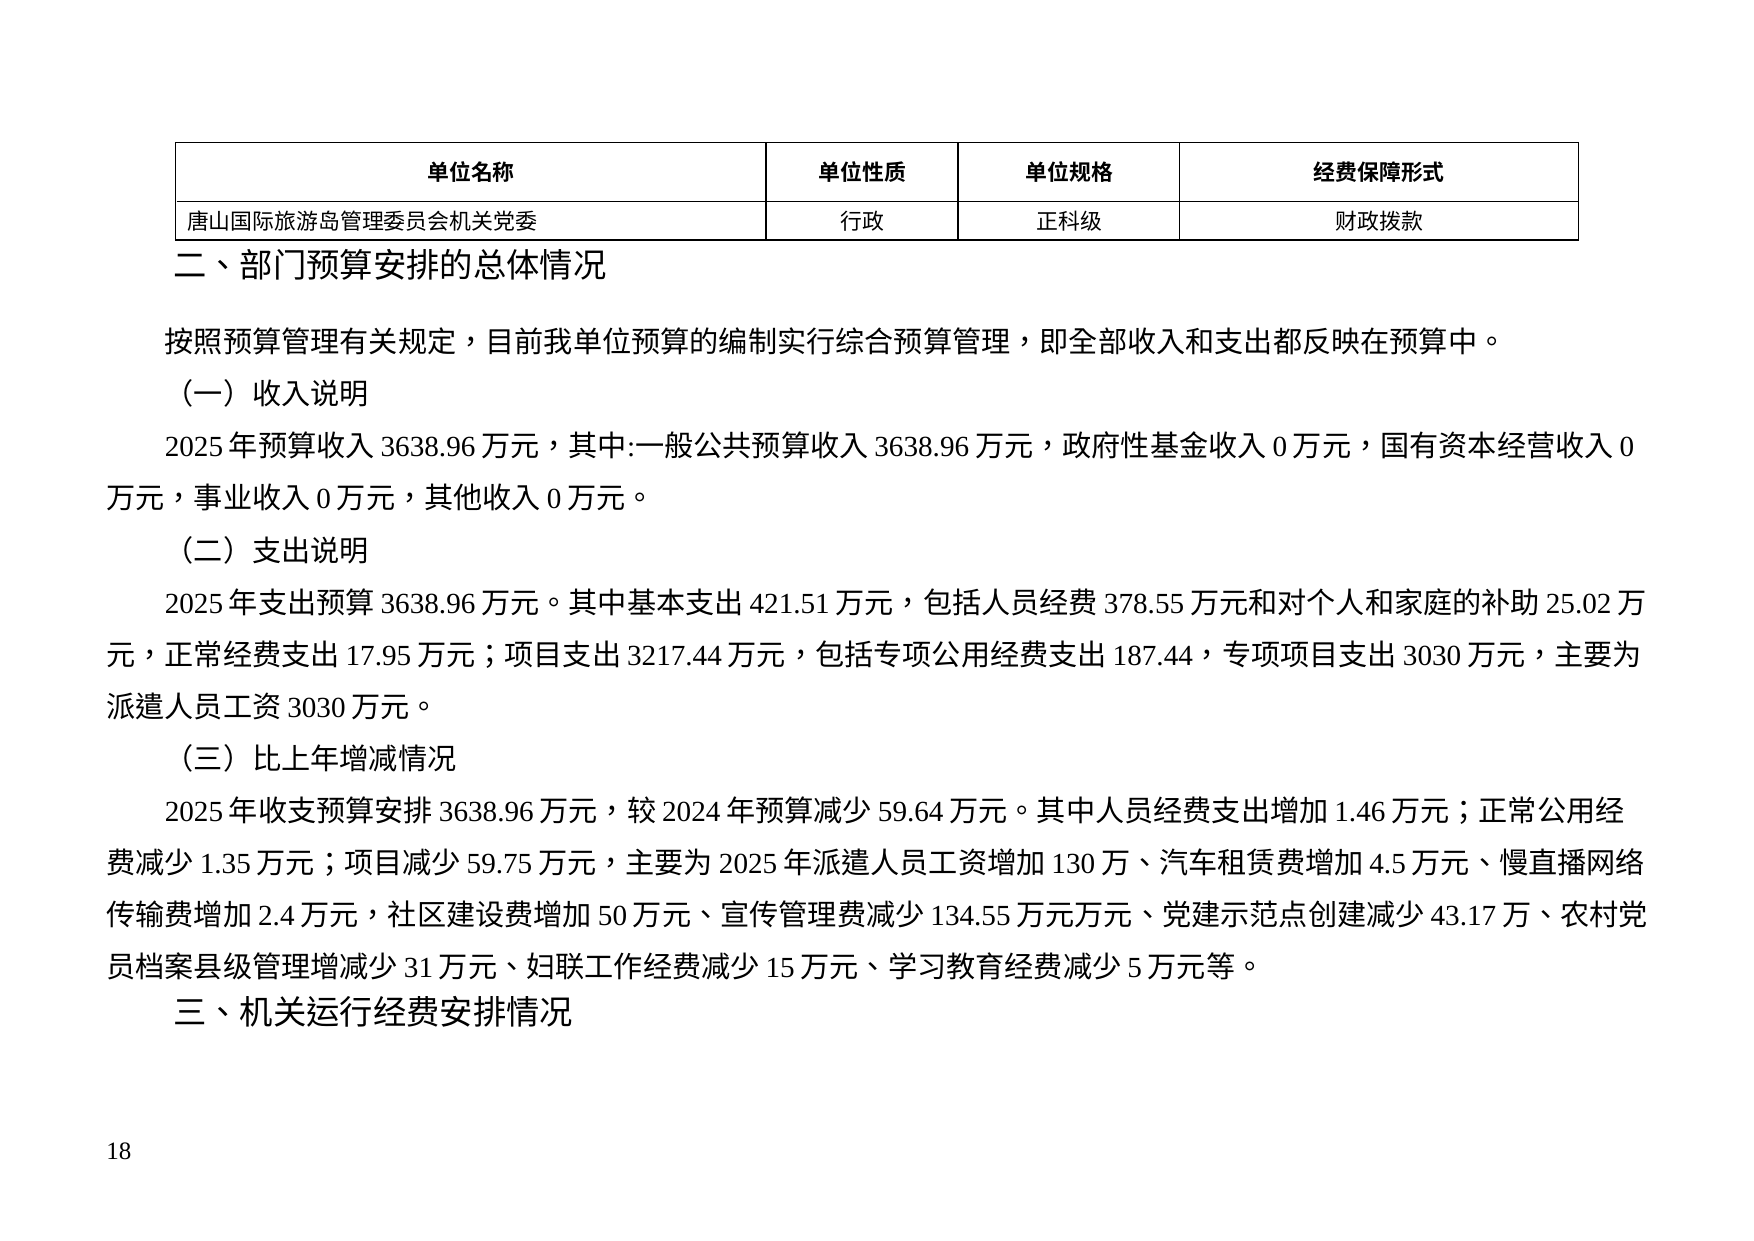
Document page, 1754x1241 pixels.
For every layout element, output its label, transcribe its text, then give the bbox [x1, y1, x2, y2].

text 二、部门预算安排的总体情况 [106, 242, 1648, 287]
text 2025年收支预算安排3638.96万元，较2024年预算减少59.64万元。其中人员经费支出增加1.46万元；正常公用经费减少1.35万元；项目减少59.75万元，主要为2025年派遣人员工资增加130万、汽车租赁费增加4.5万元、慢直播网络传输费增加2.4万元，社区建设费增加50万元、宣传管理费减少134.55万元万元、党建示范点创建减少43.17万、农村党员档案县级管理增减少31万元、妇联工作经费减少15万元、学习教育经费减少5万元等。 [106, 780, 1648, 988]
text （二）支出说明 [106, 519, 1648, 571]
text 2025年支出预算3638.96万元。其中基本支出421.51万元，包括人员经费378.55万元和对个人和家庭的补助25.02万元，正常经费支出17.95万元；项目支出3217.44万元，包括专项公用经费支出187.44，专项项目支出3030万元，主要为派遣人员工资3030万元。 [106, 571, 1648, 728]
table_cell 正科级 [959, 202, 1179, 239]
text （三）比上年增减情况 [106, 728, 1648, 780]
table_header 经费保障形式 [1180, 143, 1578, 201]
table_header 单位性质 [767, 143, 957, 201]
table_cell 唐山国际旅游岛管理委员会机关党委 [176, 202, 765, 239]
table_cell 财政拨款 [1180, 202, 1578, 239]
text （一）收入说明 [106, 363, 1648, 415]
table_cell 行政 [767, 202, 957, 239]
table_header 单位规格 [959, 143, 1179, 201]
table_header 单位名称 [176, 143, 765, 201]
text 三、机关运行经费安排情况 [106, 989, 1648, 1034]
text 按照预算管理有关规定，目前我单位预算的编制实行综合预算管理，即全部收入和支出都反映在预算中。 [106, 311, 1648, 363]
text 2025年预算收入3638.96万元，其中:一般公共预算收入3638.96万元，政府性基金收入0万元，国有资本经营收入0万元，事业收入0万元，其他收入0万元。 [106, 415, 1648, 519]
